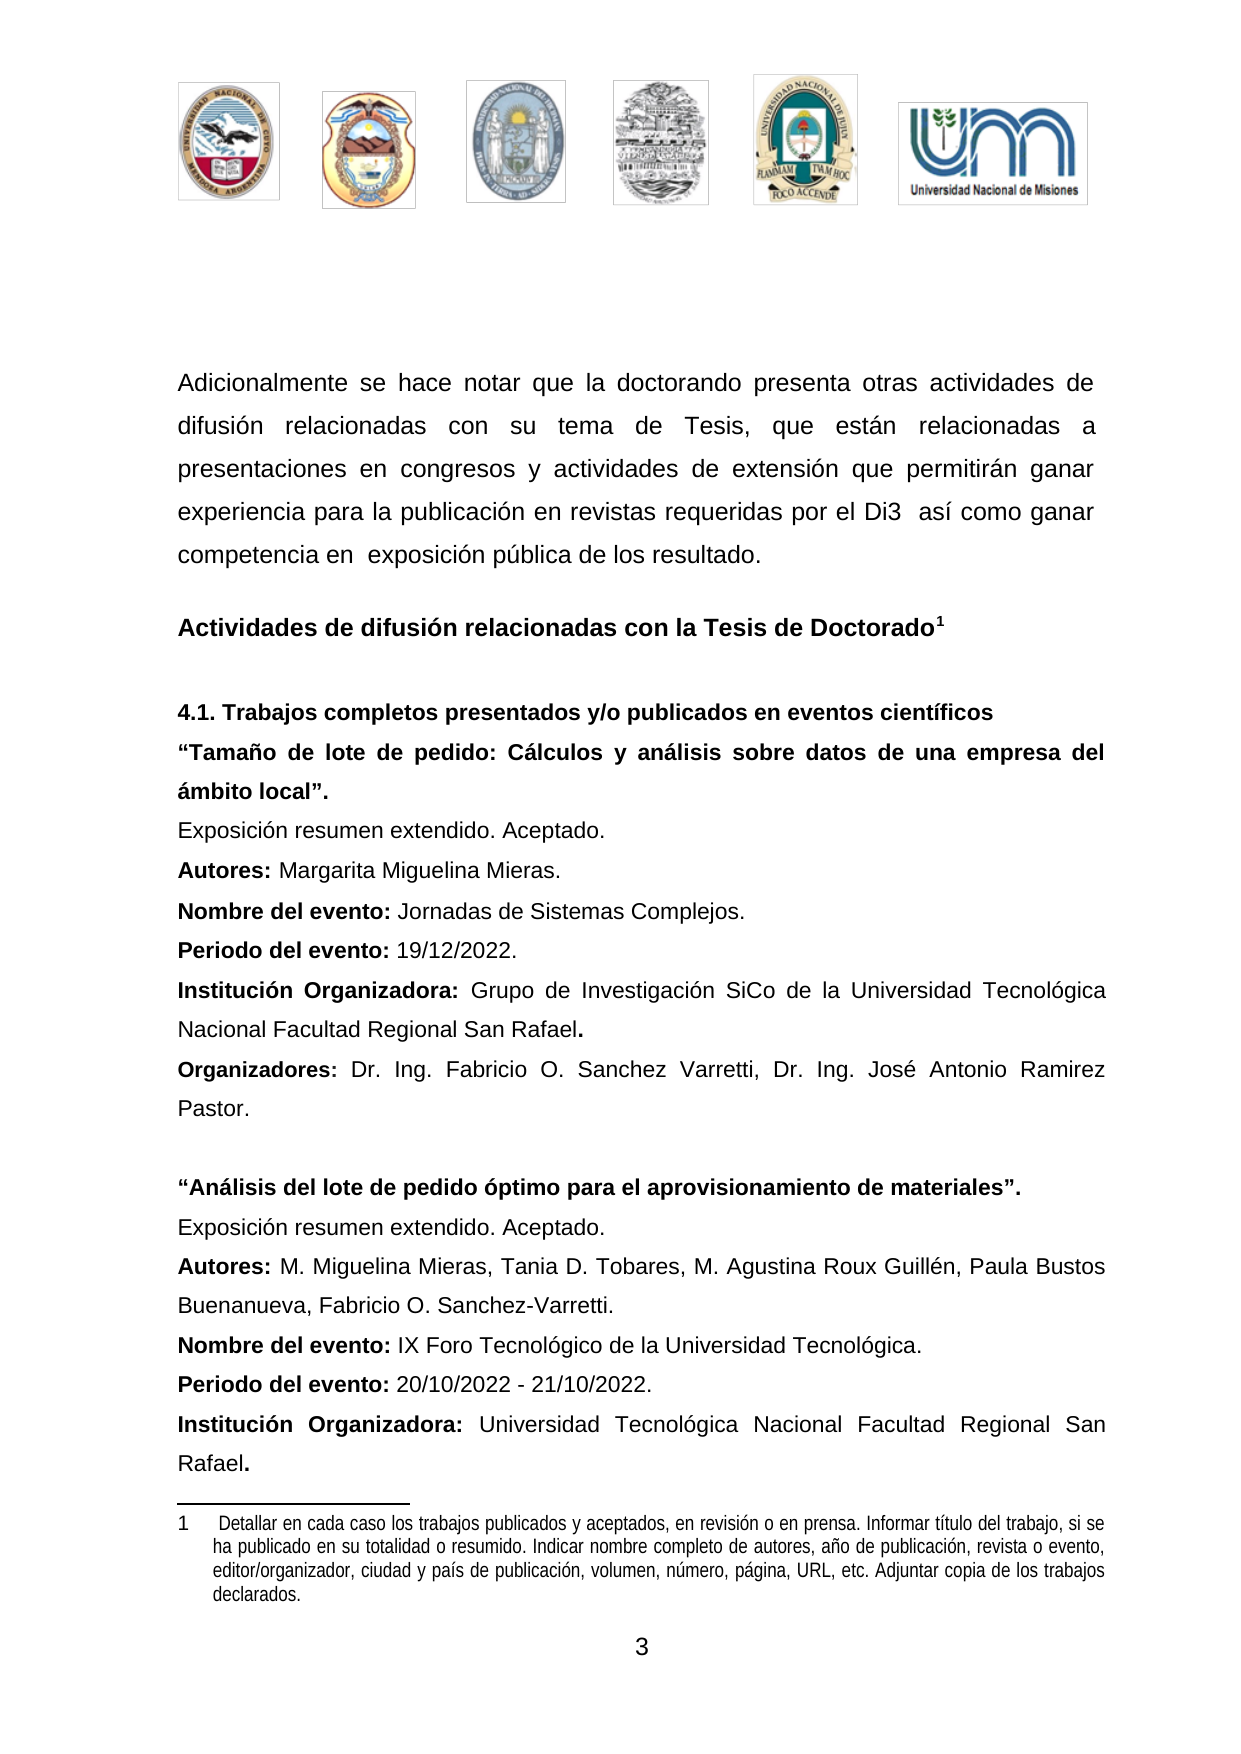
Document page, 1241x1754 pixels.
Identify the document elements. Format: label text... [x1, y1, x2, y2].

text Institución Organizadora: Universidad Tecnológica Nacional Facultad Regional San Rafael. [177, 1411, 1106, 1477]
text Periodo del evento: 20/10/2022 - 21/10/2022. [177, 1371, 1106, 1398]
picture [177, 73, 1089, 210]
text Nombre del evento: IX Foro Tecnológico de la Universidad Tecnológica. [177, 1332, 1106, 1358]
text Exposición resumen extendido. Aceptado. [177, 817, 1106, 844]
text Actividades de difusión relacionadas con la Tesis de Doctorado [177, 613, 1106, 642]
text Periodo del evento: 19/12/2022. [177, 937, 1106, 963]
text “Tamaño de lote de pedido: Cálculos y análisis sobre datos de una empresa del ámbito local”. [177, 738, 1106, 804]
text Autores: Margarita Miguelina Mieras. [177, 857, 1106, 883]
text Autores: M. Miguelina Mieras, Tania D. Tobares, M. Agustina Roux Guillén, Paula Bustos Buenanueva, Fabricio O. Sanchez-Varretti. [177, 1253, 1106, 1319]
text 4.1. Trabajos completos presentados y/o publicados en eventos científicos [177, 699, 1106, 725]
text Exposición resumen extendido. Aceptado. [177, 1213, 1106, 1240]
text Adicionalmente se hace notar que la doctorando presenta otras actividades de difusión relacionadas con su tema de Tesis, que están relacionadas a presentaciones en congresos y actividades de extensión que permitirán ganar experiencia para la publicación en revistas requeridas por el Di3 así como ganar competencia en exposición pública de los resultado. [177, 368, 1096, 569]
text Institución Organizadora: Grupo de Investigación SiCo de la Universidad Tecnológica Nacional Facultad Regional San Rafael. [177, 977, 1106, 1042]
text “Análisis del lote de pedido óptimo para el aprovisionamiento de materiales”. [177, 1174, 1106, 1200]
text Nombre del evento: Jornadas de Sistemas Complejos. [177, 898, 1106, 924]
text Organizadores: Dr. Ing. Fabricio O. Sanchez Varretti, Dr. Ing. José Antonio Ramirez Pastor. [177, 1056, 1106, 1121]
